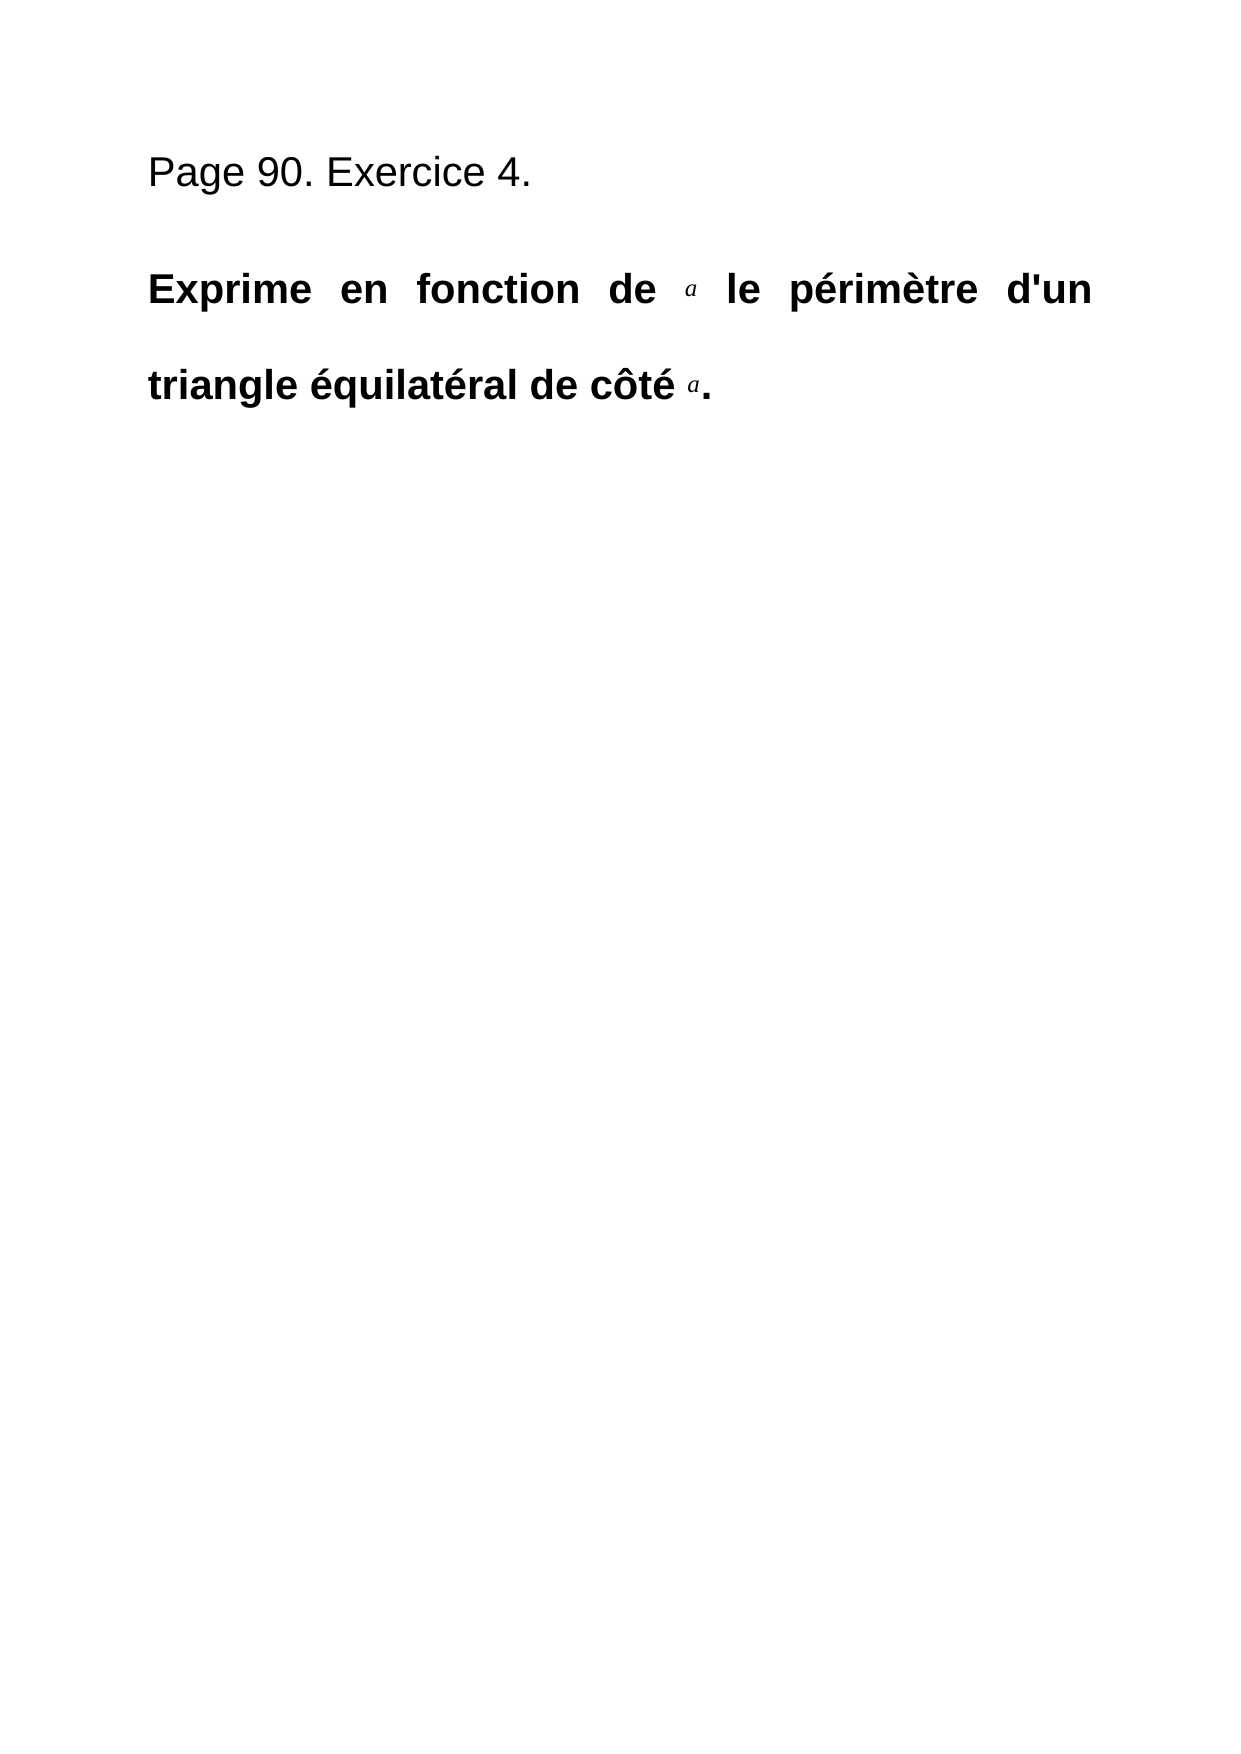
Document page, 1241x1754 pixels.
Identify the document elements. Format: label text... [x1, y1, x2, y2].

text Page 90. Exercice 4. [148, 148, 1093, 196]
text Exprime en fonction de le périmètre d'un triangle équilatéral de côté . [148, 264, 1093, 408]
